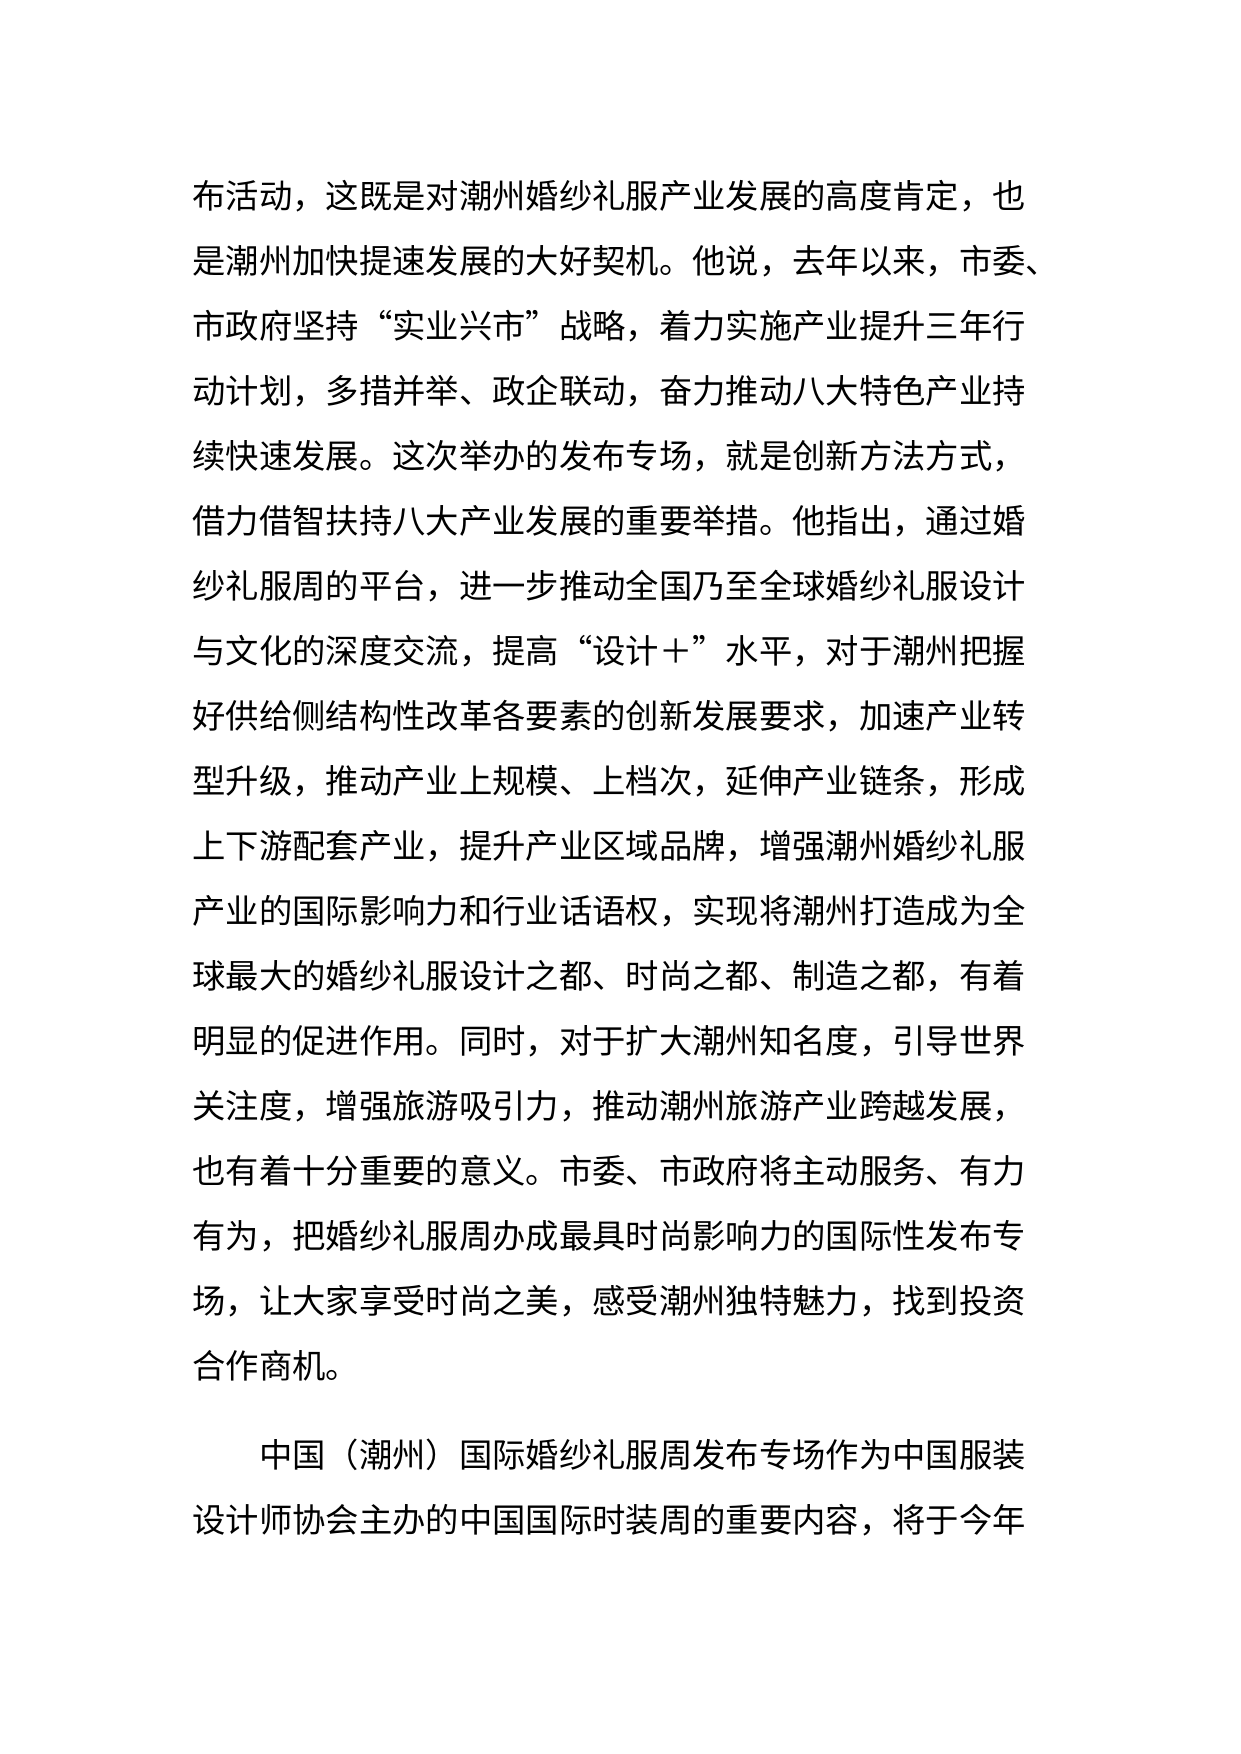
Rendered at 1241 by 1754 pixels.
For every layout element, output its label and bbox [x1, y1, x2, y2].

text [192, 1420, 1048, 1550]
text [192, 162, 1048, 1397]
